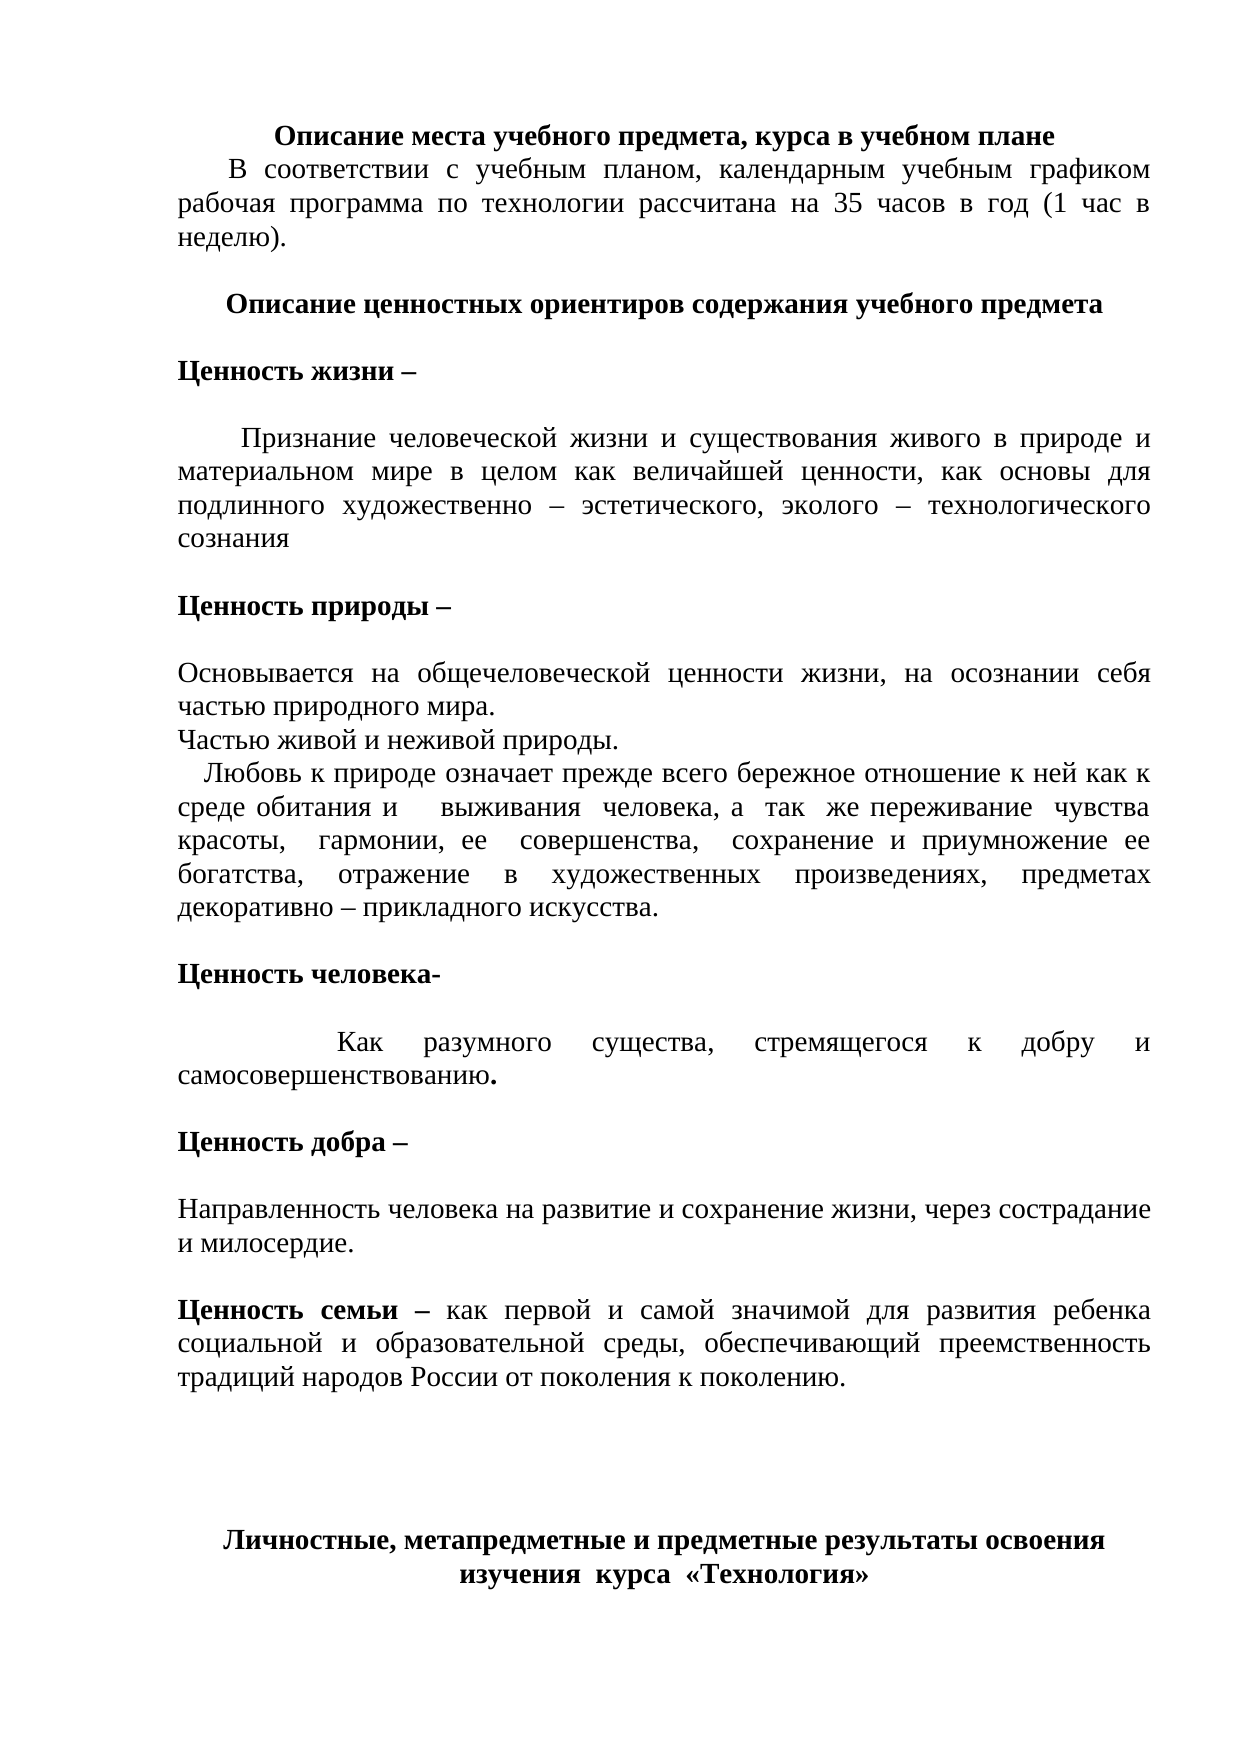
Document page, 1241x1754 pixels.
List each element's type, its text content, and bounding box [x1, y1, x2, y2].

text Как разумного существа, стремящегося к добру и самосовершенствованию. [177, 1024, 1152, 1091]
text Признание человеческой жизни и существования живого в природе и материальном мире в целом как величайшей ценности, как основы для подлинного художественно – эстетического, эколого – технологического сознания [177, 420, 1152, 554]
text Направленность человека на развитие и сохранение жизни, через сострадание и милосердие. [177, 1191, 1152, 1258]
text Любовь к природе означает прежде всего бережное отношение к ней как к среде обитания и выживания человека, а так же переживание чувства красоты, гармонии, ее совершенства, сохранение и приумножение ее богатства, отражение в художественных произведениях, предметах декоративно – прикладного искусства. [177, 755, 1152, 923]
text Описание ценностных ориентиров содержания учебного предмета [177, 286, 1152, 319]
text Ценность добра – [177, 1124, 1152, 1158]
text Ценность природы – [177, 588, 1152, 621]
text Ценность жизни – [177, 353, 1152, 386]
text В соответствии с учебным планом, календарным учебным графиком рабочая программа по технологии рассчитана на 35 часов в год (1 час в неделю). [177, 152, 1152, 252]
text Личностные, метапредметные и предметные результаты освоения изучения курса «Технология» [177, 1522, 1152, 1589]
text Основывается на общечеловеческой ценности жизни, на осознании себя частью природного мира. [177, 655, 1152, 722]
text Ценность человека- [177, 957, 1152, 990]
text Частью живой и неживой природы. [177, 722, 1152, 755]
text Ценность семьи – как первой и самой значимой для развития ребенка социальной и образовательной среды, обеспечивающий преемственность традиций народов России от поколения к поколению. [177, 1292, 1152, 1393]
text Описание места учебного предмета, курса в учебном плане [177, 118, 1152, 152]
